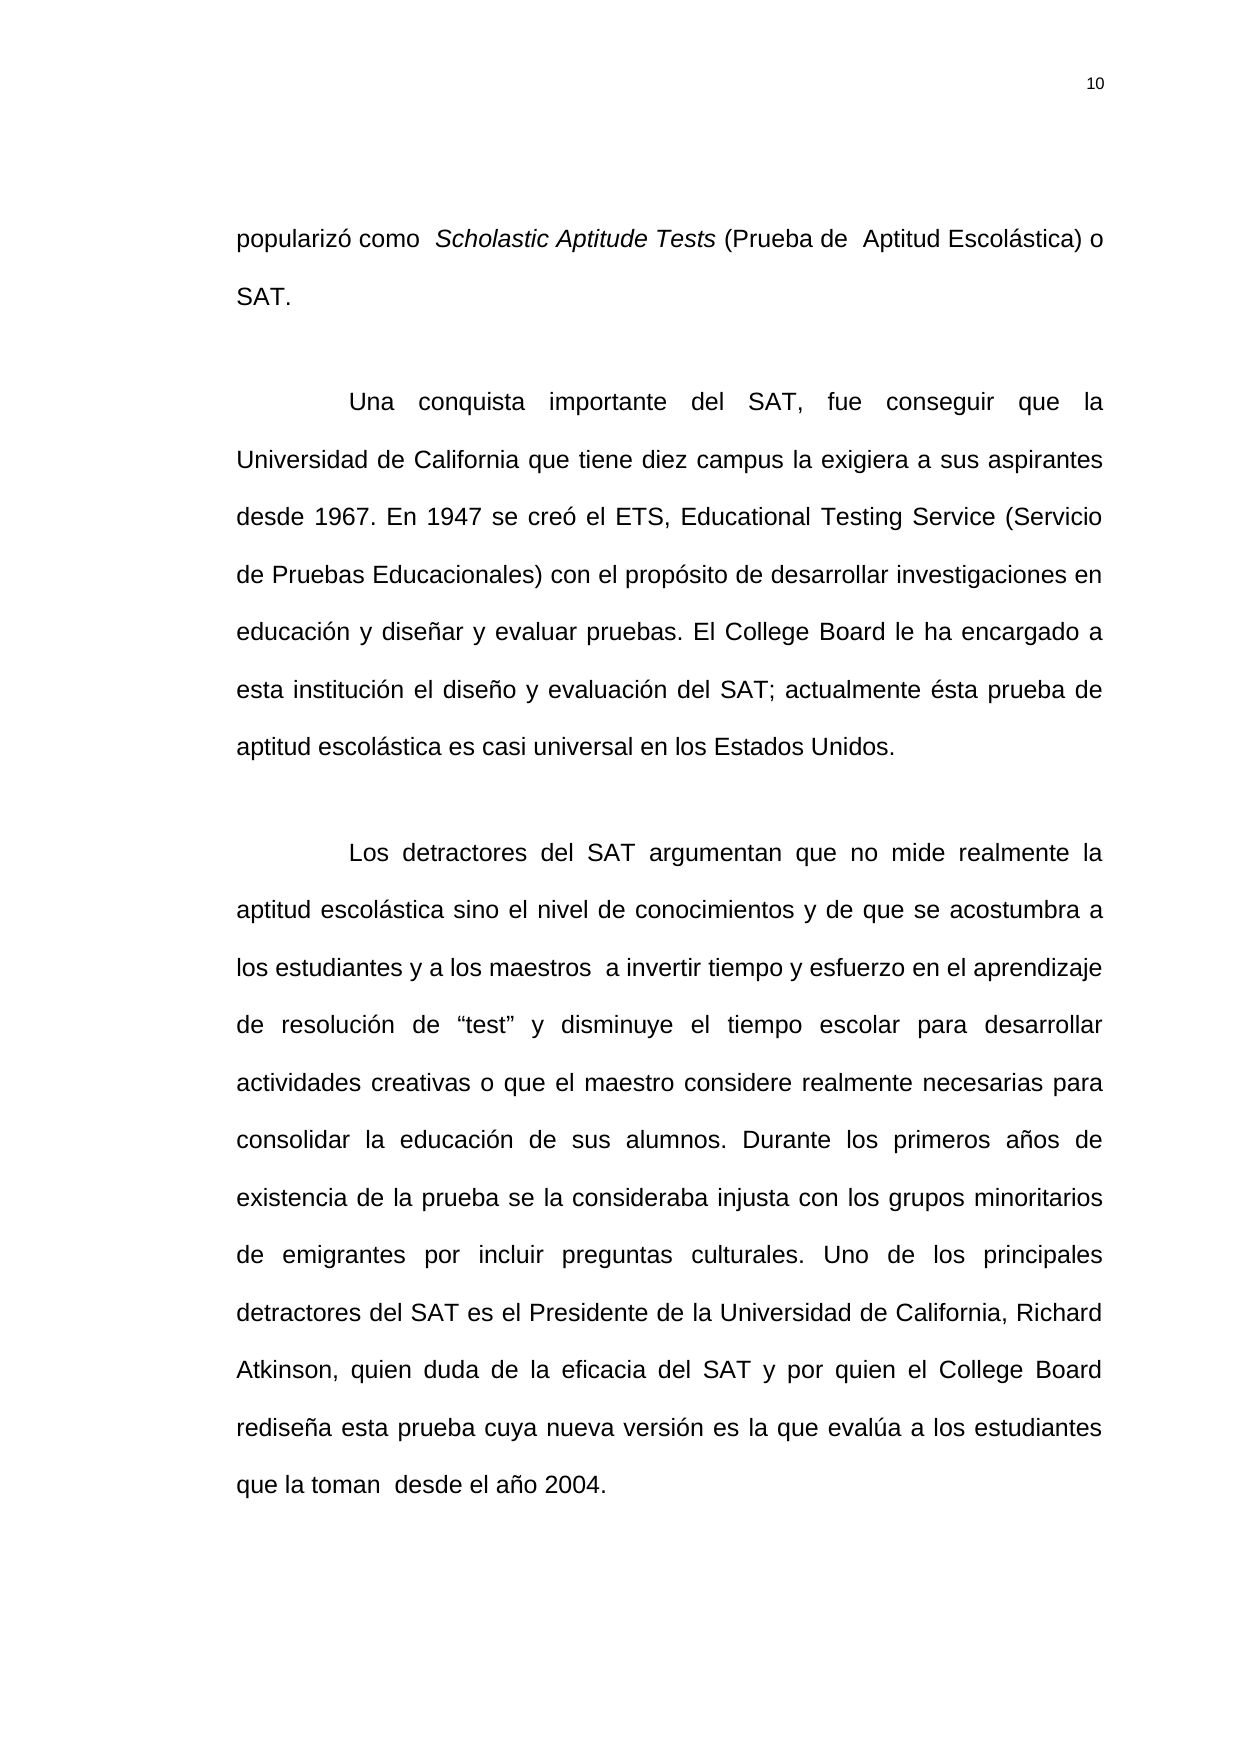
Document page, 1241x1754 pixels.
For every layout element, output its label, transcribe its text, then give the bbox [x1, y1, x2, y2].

text Los detractores del SAT argumentan que no mide realmente la aptitud escolástica sino el nivel de conocimientos y de que se acostumbra a los estudiantes y a los maestros a invertir tiempo y esfuerzo en el aprendizaje de resolución de “test” y disminuye el tiempo escolar para desarrollar actividades creativas o que el maestro considere realmente necesarias para consolidar la educación de sus alumnos. Durante los primeros años de existencia de la prueba se la consideraba injusta con los grupos minoritarios de emigrantes por incluir preguntas culturales. Uno de los principales detractores del SAT es el Presidente de la Universidad de California, Richard Atkinson, quien duda de la eficacia del SAT y por quien el College Board rediseña esta prueba cuya nueva versión es la que evalúa a los estudiantes que la toman desde el año 2004. [236, 838, 1104, 1499]
text Una conquista importante del SAT, fue conseguir que la Universidad de California que tiene diez campus la exigiera a sus aspirantes desde 1967. En 1947 se creó el ETS, Educational Testing Service (Servicio de Pruebas Educacionales) con el propósito de desarrollar investigaciones en educación y diseñar y evaluar pruebas. El College Board le ha encargado a esta institución el diseño y evaluación del SAT; actualmente ésta prueba de aptitud escolástica es casi universal en los Estados Unidos. [236, 387, 1104, 761]
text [236, 224, 1104, 311]
